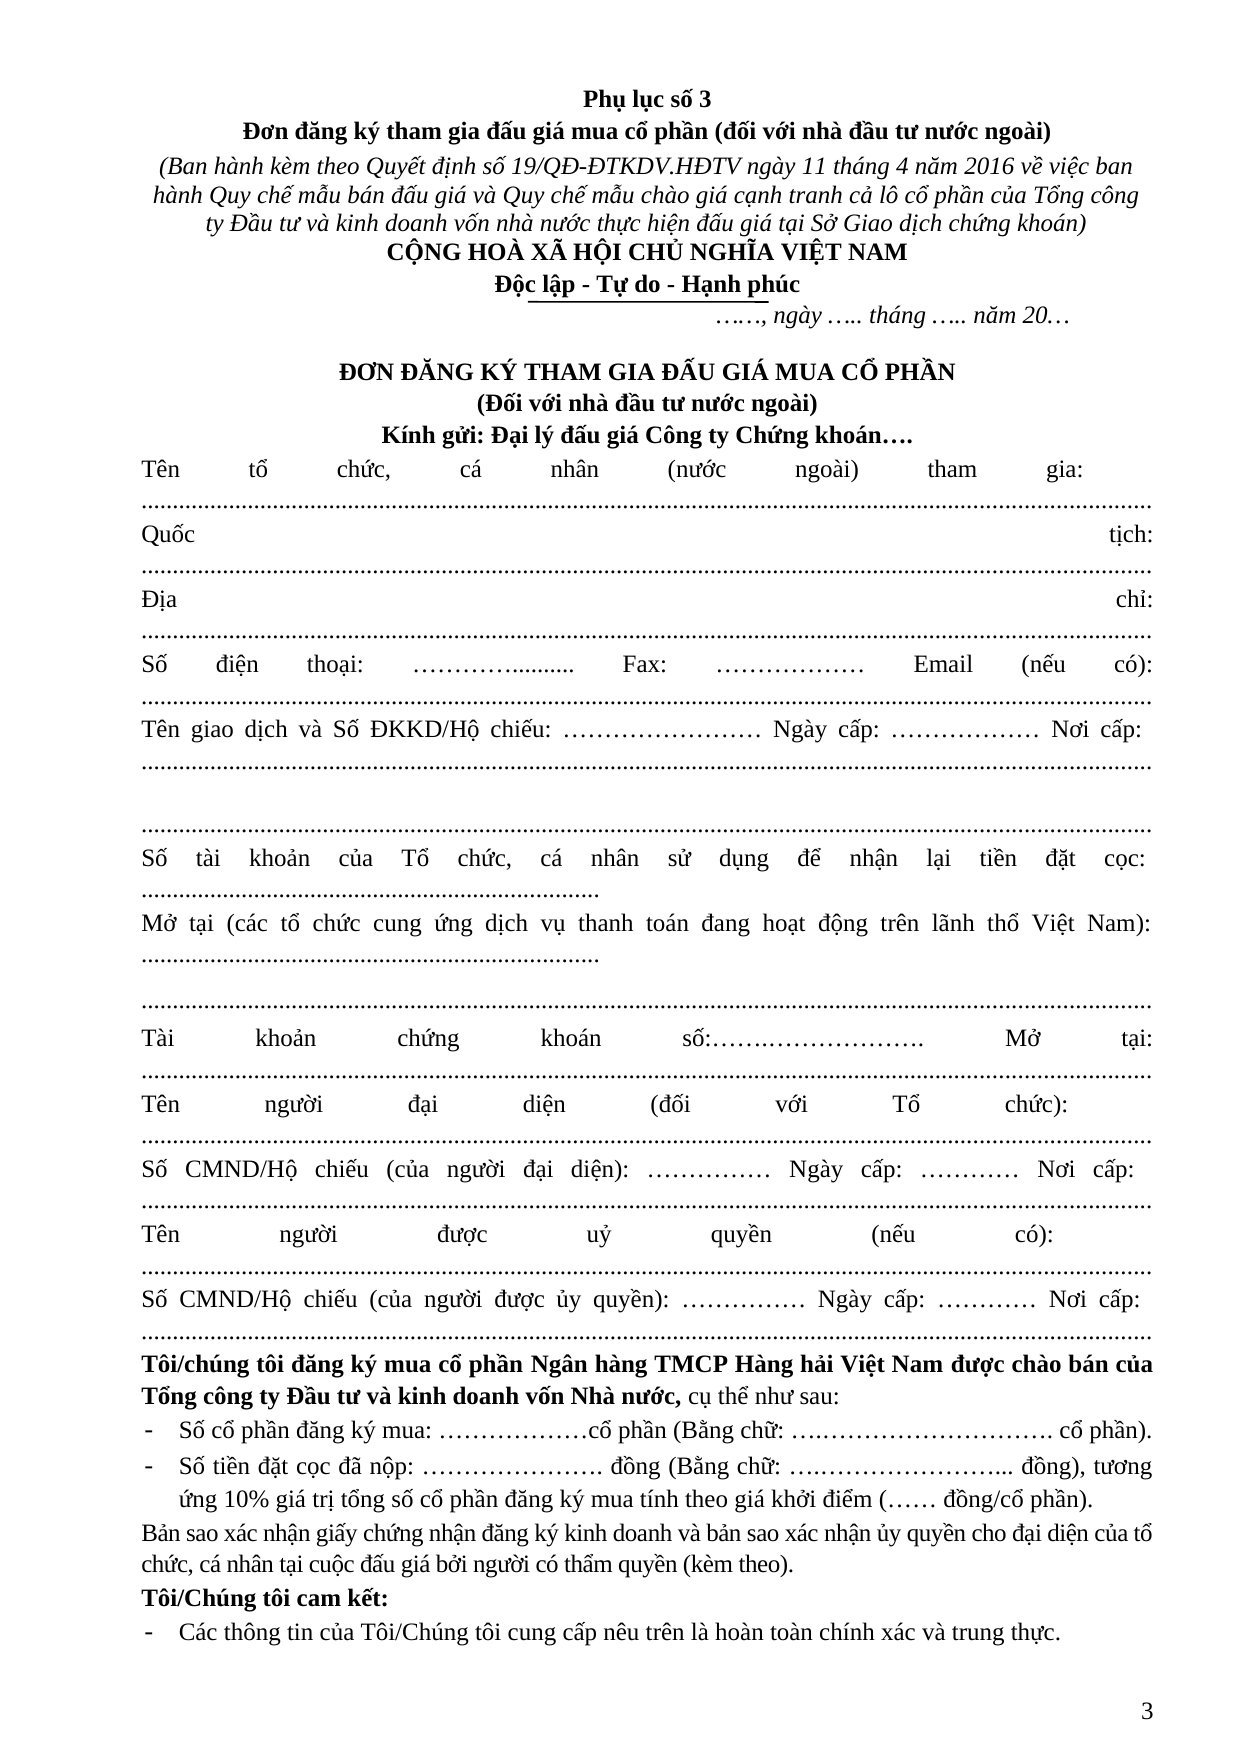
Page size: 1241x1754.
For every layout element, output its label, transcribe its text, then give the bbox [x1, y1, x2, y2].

text Số CMND/Hộ chiếu (của người đại diện): …………… Ngày cấp: ………… Nơi cấp: [141, 1154, 1153, 1214]
text Tôi/Chúng tôi cam kết: [141, 1583, 1153, 1612]
text Số tài khoản của Tổ chức, cá nhân sử dụng để nhận lại tiền đặt cọc: [141, 843, 1153, 903]
text Mở tại (các tổ chức cung ứng dịch vụ thanh toán đang hoạt động trên lãnh thổ Việt Nam): [141, 908, 1153, 968]
text Tôi/chúng tôi đăng ký mua cổ phần Ngân hàng TMCP Hàng hải Việt Nam được chào bán của Tổng công ty Đầu tư và kinh doanh vốn Nhà nước, cụ thể như sau: [141, 1349, 1153, 1410]
text Số CMND/Hộ chiếu (của người được ủy quyền): …………… Ngày cấp: ………… Nơi cấp: [141, 1284, 1153, 1345]
text CỘNG HOÀ XÃ HỘI CHỦ NGHĨA VIỆT NAM Độc lập - Tự do - Hạnh phúc ……, ngày ….. tháng ….. năm 20… [141, 237, 1153, 329]
text Tên người được uỷ quyền (nếu có): [141, 1219, 1153, 1279]
text ĐƠN ĐĂNG KÝ THAM GIA ĐẤU GIÁ MUA CỔ PHẦN [141, 357, 1153, 386]
text Tài khoản chứng khoán số:…….………………. Mở tại: [141, 1023, 1153, 1084]
text Số điện thoại: ………….......... Fax: ……………… Email (nếu có): [141, 649, 1153, 709]
text (Ban hành kèm theo Quyết định số 19/QĐ-ĐTKDV.HĐTV ngày 11 tháng 4 năm 2016 về việc ban hành Quy chế mẫu bán đấu giá và Quy chế mẫu chào giá cạnh tranh cả lô cổ phần của Tổng công ty Đầu tư và kinh doanh vốn nhà nước thực hiện đấu giá tại Sở Giao dịch chứng khoán) [141, 151, 1153, 237]
text Kính gửi: Đại lý đấu giá Công ty Chứng khoán…. [141, 420, 1153, 449]
text Tên giao dịch và Số ĐKKD/Hộ chiếu: …………………… Ngày cấp: ……………… Nơi cấp: [141, 714, 1153, 838]
text Bản sao xác nhận giấy chứng nhận đăng ký kinh doanh và bản sao xác nhận ủy quyền cho đại diện của tổ chức, cá nhân tại cuộc đấu giá bởi người có thẩm quyền (kèm theo). [141, 1518, 1153, 1578]
text Quốc tịch: [141, 519, 1153, 579]
list Số cổ phần đăng ký mua: ………………cổ phần (Bằng chữ: ….………………………. cổ phần). [141, 1415, 1153, 1446]
text Phụ lục số 3 [141, 84, 1153, 113]
text Địa chỉ: [141, 584, 1153, 644]
text Tên người đại diện (đối với Tổ chức): [141, 1089, 1153, 1149]
list Các thông tin của Tôi/Chúng tôi cung cấp nêu trên là hoàn toàn chính xác và trung thực. [141, 1617, 1153, 1648]
list Số tiền đặt cọc đã nộp: …………………. đồng (Bằng chữ: ….…………………... đồng), tương ứng 10% giá trị tổng số cổ phần đăng ký mua tính theo giá khởi điểm (…… đồng/cổ phần). [141, 1451, 1153, 1513]
text Tên tổ chức, cá nhân (nước ngoài) tham gia: [141, 454, 1153, 514]
text Đơn đăng ký tham gia đấu giá mua cổ phần (đối với nhà đầu tư nước ngoài) [141, 116, 1153, 145]
text (Đối với nhà đầu tư nước ngoài) [141, 388, 1153, 417]
